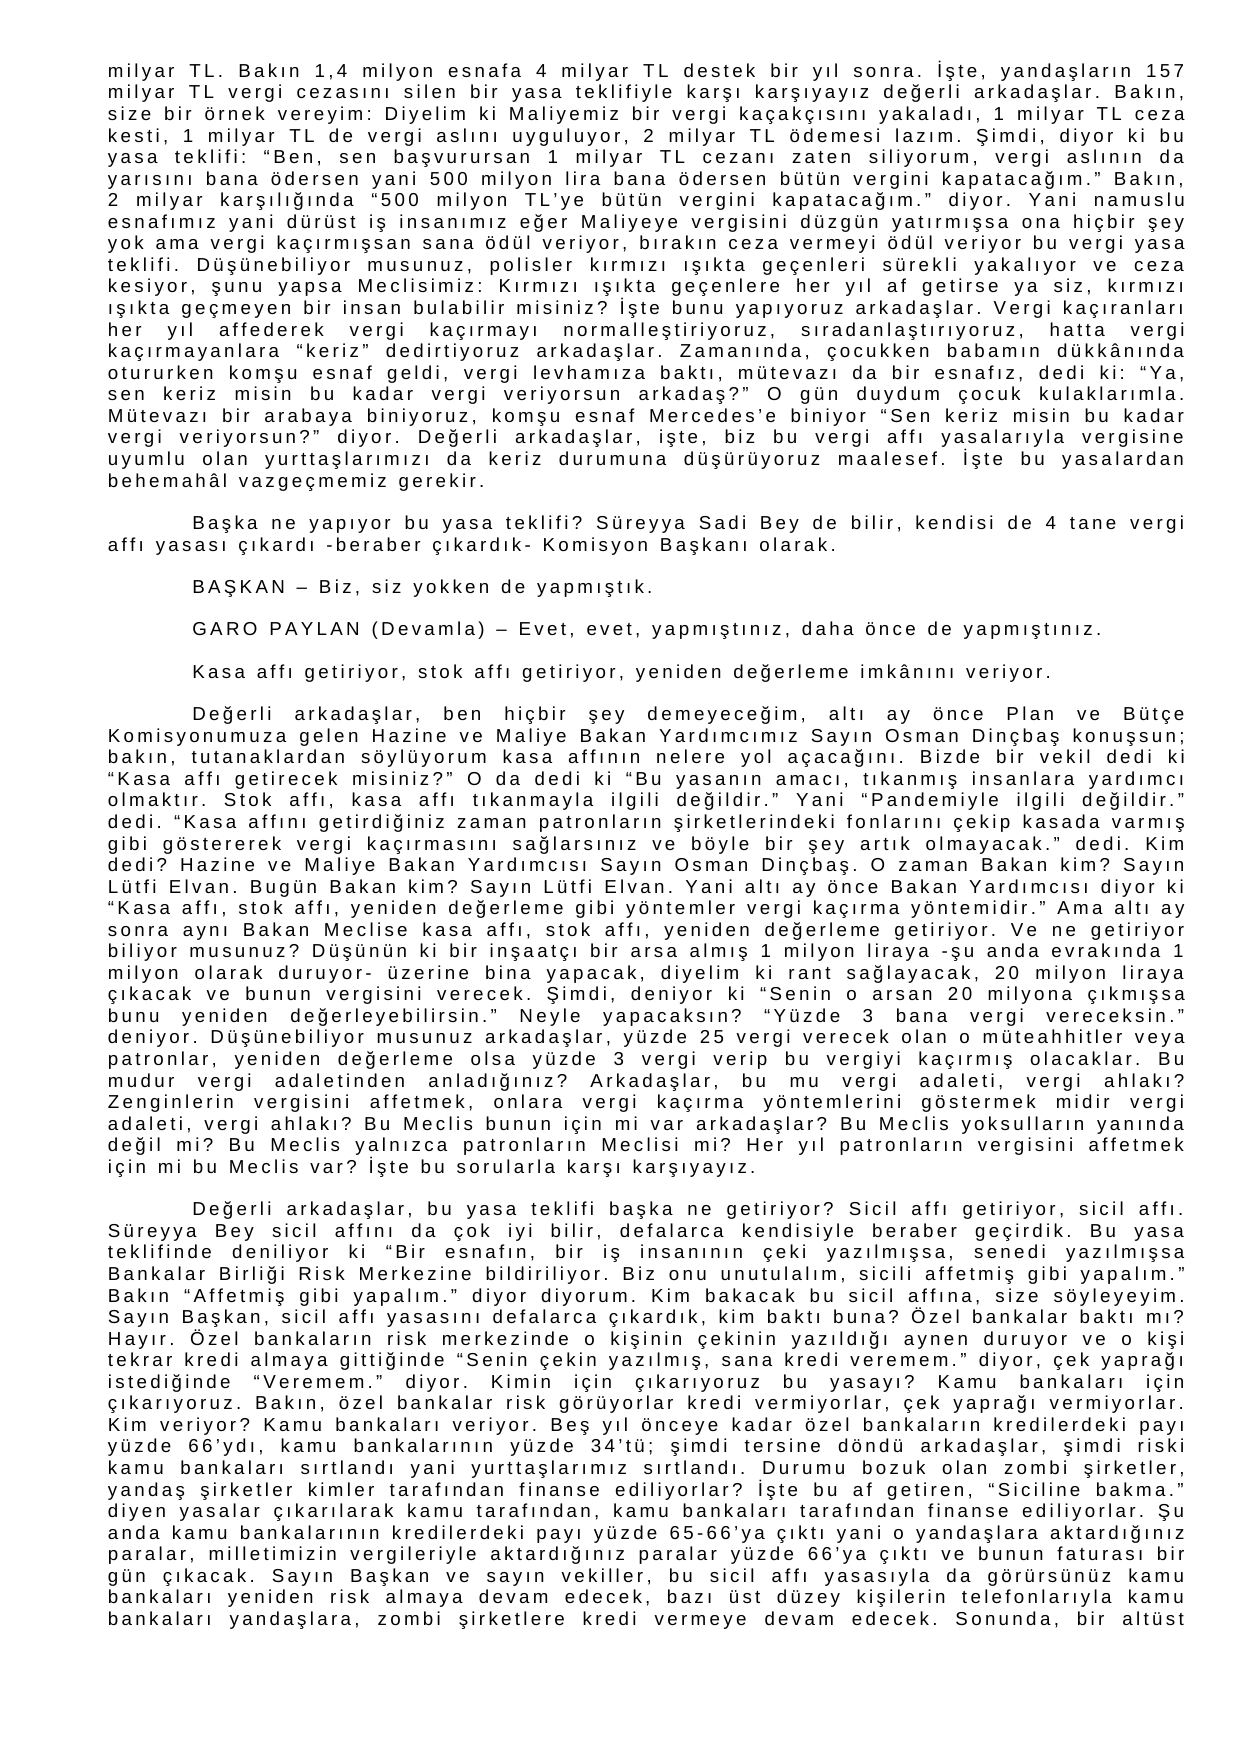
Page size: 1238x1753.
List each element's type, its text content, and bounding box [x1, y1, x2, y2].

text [108, 1198, 1186, 1629]
text GARO PAYLAN (Devamla) – Evet, evet, yapmıştınız, daha önce de yapmıştınız. [108, 618, 1186, 640]
text Değerli arkadaşlar, ben hiçbir şey demeyeceğim, altı ay önce Plan ve Bütçe Komisyonumuza gelen Hazine ve Maliye Bakan Yardımcımız Sayın Osman Dinçbaş konuşsun; bakın, tutanaklardan söylüyorum kasa affının nelere yol açacağını. Bizde bir vekil dedi ki “Kasa affı getirecek misiniz?” O da dedi ki “Bu yasanın amacı, tıkanmış insanlara yardımcı olmaktır. Stok affı, kasa affı tıkanmayla ilgili değildir.” Yani “Pandemiyle ilgili değildir.” dedi. “Kasa affını getirdiğiniz zaman patronların şirketlerindeki fonlarını çekip kasada varmış gibi göstererek vergi kaçırmasını sağlarsınız ve böyle bir şey artık olmayacak.” dedi. Kim dedi? Hazine ve Maliye Bakan Yardımcısı Sayın Osman Dinçbaş. O zaman Bakan kim? Sayın Lütfi Elvan. Bugün Bakan kim? Sayın Lütfi Elvan. Yani altı ay önce Bakan Yardımcısı diyor ki “Kasa affı, stok affı, yeniden değerleme gibi yöntemler vergi kaçırma yöntemidir.” Ama altı ay sonra aynı Bakan Meclise kasa affı, stok affı, yeniden değerleme getiriyor. Ve ne getiriyor biliyor musunuz? Düşünün ki bir inşaatçı bir arsa almış 1 milyon liraya -şu anda evrakında 1 milyon olarak duruyor- üzerine bina yapacak, diyelim ki rant sağlayacak, 20 milyon liraya çıkacak ve bunun vergisini verecek. Şimdi, deniyor ki “Senin o arsan 20 milyona çıkmışsa bunu yeniden değerleyebilirsin.” Neyle yapacaksın? “Yüzde 3 bana vergi vereceksin.” deniyor. Düşünebiliyor musunuz arkadaşlar, yüzde 25 vergi verecek olan o müteahhitler veya patronlar, yeniden değerleme olsa yüzde 3 vergi verip bu vergiyi kaçırmış olacaklar. Bu mudur vergi adaletinden anladığınız? Arkadaşlar, bu mu vergi adaleti, vergi ahlakı? Zenginlerin vergisini affetmek, onlara vergi kaçırma yöntemlerini göstermek midir vergi adaleti, vergi ahlakı? Bu Meclis bunun için mi var arkadaşlar? Bu Meclis yoksulların yanında değil mi? Bu Meclis yalnızca patronların Meclisi mi? Her yıl patronların vergisini affetmek için mi bu Meclis var? İşte bu sorularla karşı karşıyayız. [108, 703, 1186, 1177]
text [108, 60, 1186, 491]
text Kasa affı getiriyor, stok affı getiriyor, yeniden değerleme imkânını veriyor. [108, 661, 1186, 682]
text Başka ne yapıyor bu yasa teklifi? Süreyya Sadi Bey de bilir, kendisi de 4 tane vergi affı yasası çıkardı -beraber çıkardık- Komisyon Başkanı olarak. [108, 512, 1186, 555]
text BAŞKAN – Biz, siz yokken de yapmıştık. [108, 576, 1186, 597]
